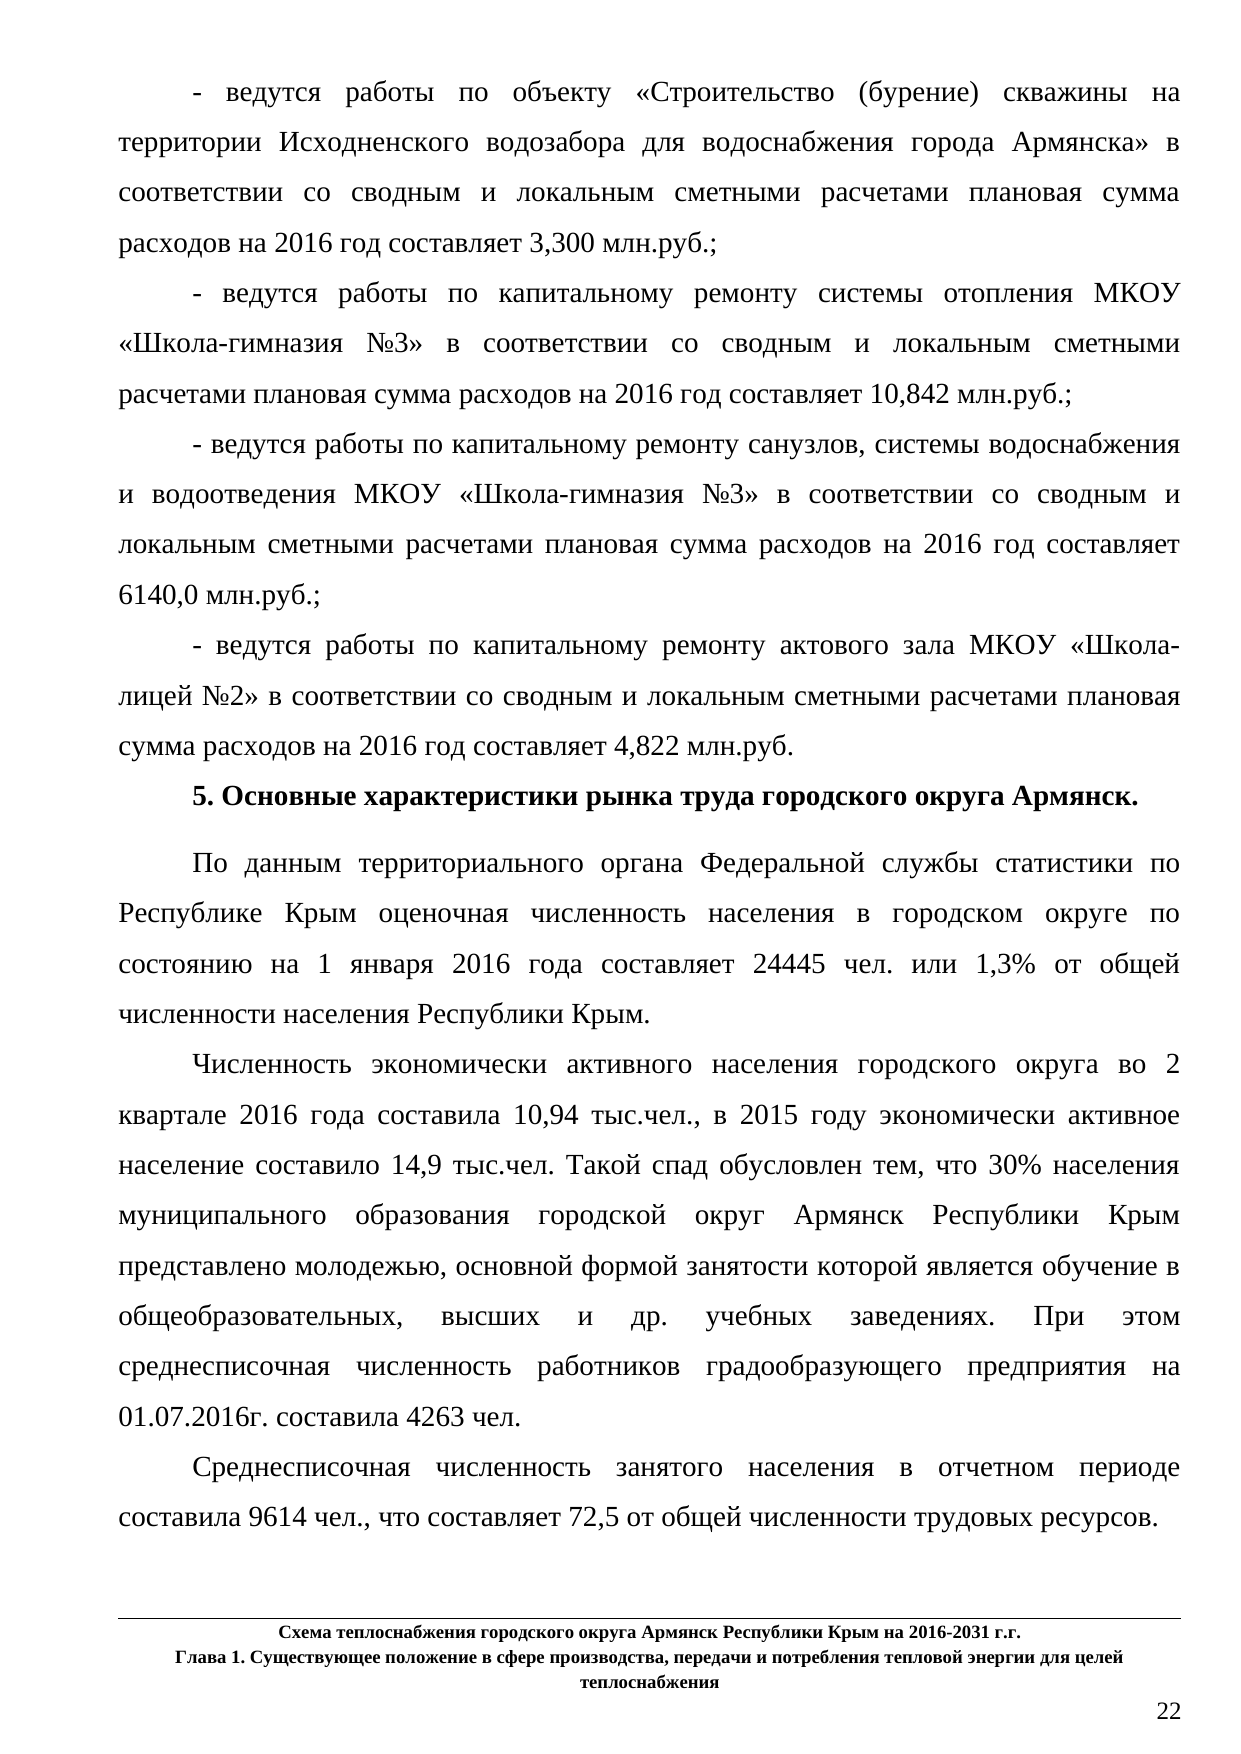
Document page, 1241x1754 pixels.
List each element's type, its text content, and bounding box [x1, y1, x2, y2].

text - ведутся работы по капитальному ремонту актового зала МКОУ «Школа-лицей №2» в соответствии со сводным и локальным сметными расчетами плановая сумма расходов на 2016 год составляет 4,822 млн.руб. [118, 627, 1181, 761]
text По данным территориального органа Федеральной службы статистики по Республике Крым оценочная численность населения в городском округе по состоянию на 1 января 2016 года составляет 24445 чел. или 1,3% от общей численности населения Республики Крым. [118, 845, 1181, 1030]
text - ведутся работы по капитальному ремонту санузлов, системы водоснабжения и водоотведения МКОУ «Школа-гимназия №3» в соответствии со сводным и локальным сметными расчетами плановая сумма расходов на 2016 год составляет 6140,0 млн.руб.; [118, 426, 1181, 611]
text - ведутся работы по капитальному ремонту системы отопления МКОУ «Школа-гимназия №3» в соответствии со сводным и локальным сметными расчетами плановая сумма расходов на 2016 год составляет 10,842 млн.руб.; [118, 275, 1181, 409]
text - ведутся работы по объекту «Строительство (бурение) скважины на территории Исходненского водозабора для водоснабжения города Армянска» в соответствии со сводным и локальным сметными расчетами плановая сумма расходов на 2016 год составляет 3,300 млн.руб.; [118, 74, 1181, 258]
text Численность экономически активного населения городского округа во 2 квартале 2016 года составила 10,94 тыс.чел., в 2015 году экономически активное население составило 14,9 тыс.чел. Такой спад обусловлен тем, что 30% населения муниципального образования городской округ Армянск Республики Крым представлено молодежью, основной формой занятости которой является обучение в общеобразовательных, высших и др. учебных заведениях. При этом среднесписочная численность работников градообразующего предприятия на 01.07.2016г. составила 4263 чел. [118, 1047, 1181, 1432]
text 5. Основные характеристики рынка труда городского округа Армянск. [118, 778, 1181, 812]
text Среднесписочная численность занятого населения в отчетном периоде составила 9614 чел., что составляет 72,5 от общей численности трудовых ресурсов. [118, 1449, 1181, 1533]
